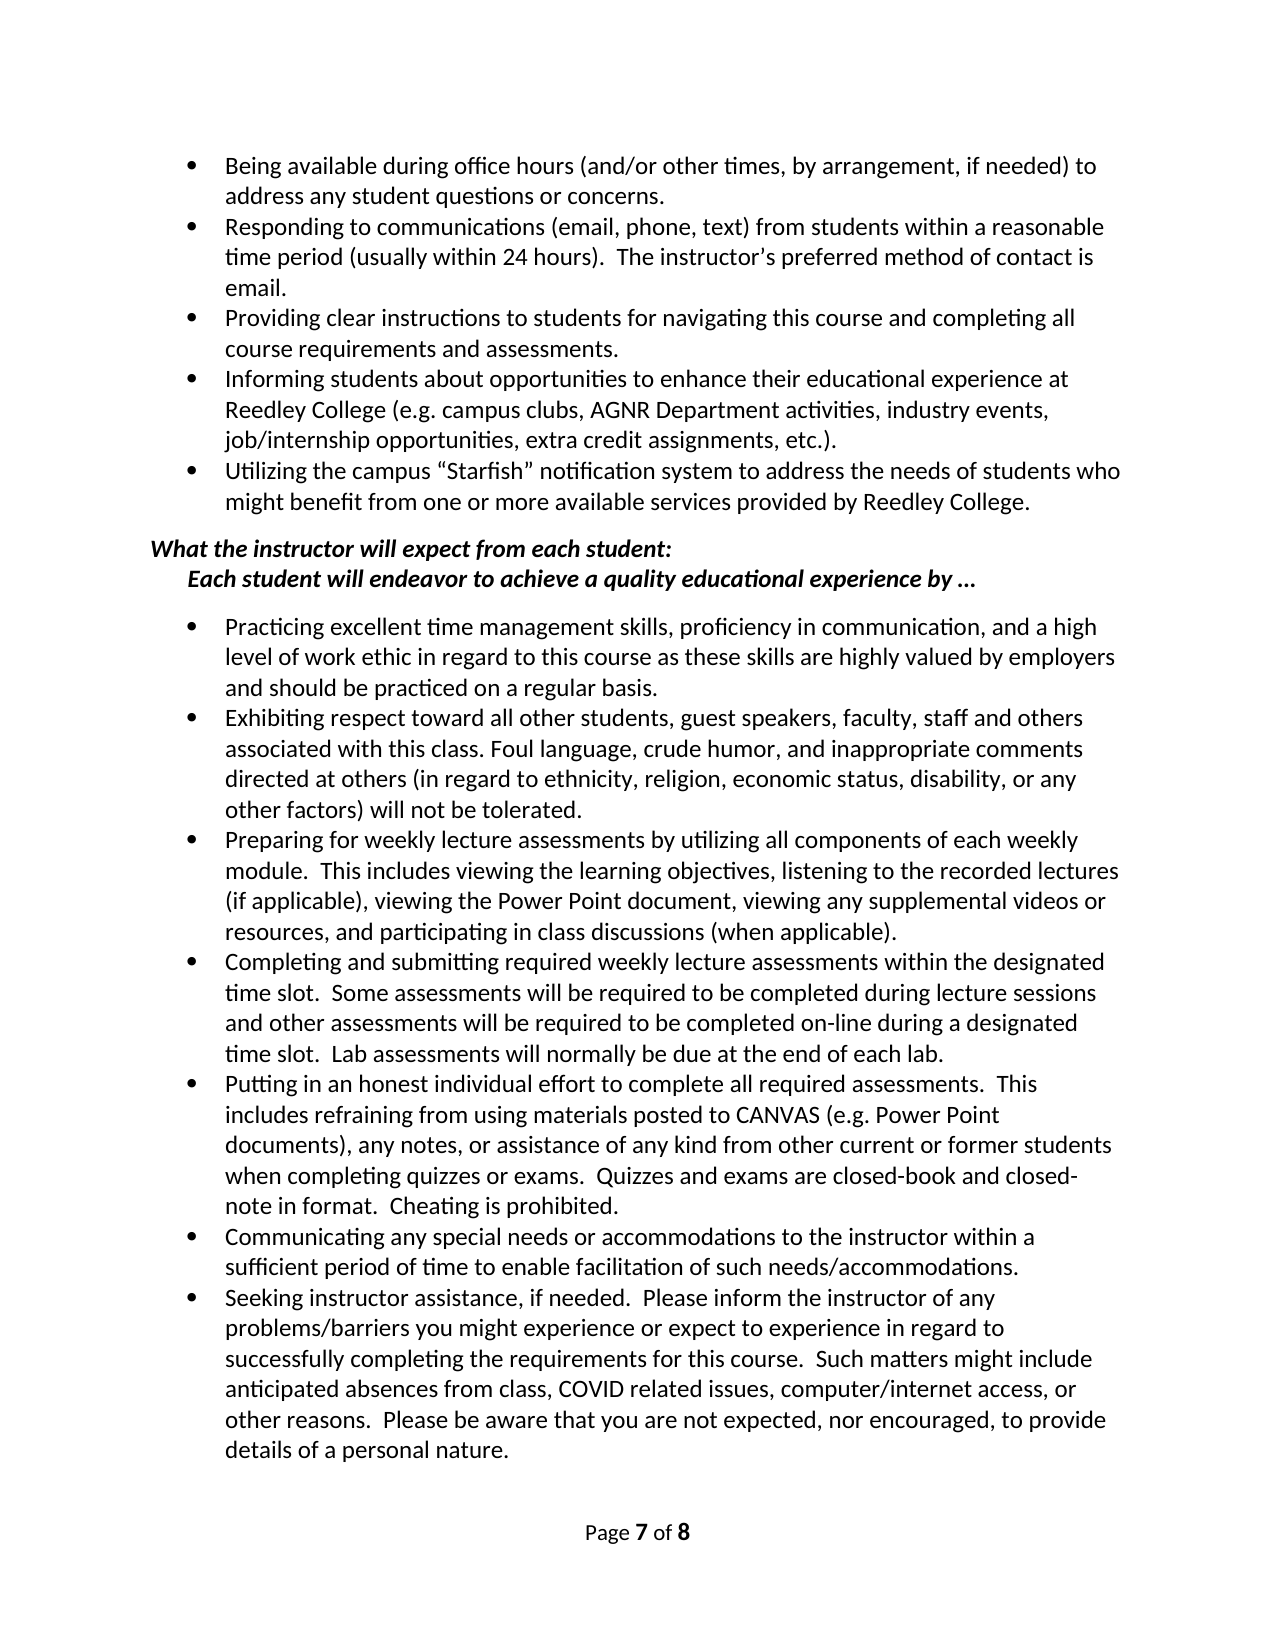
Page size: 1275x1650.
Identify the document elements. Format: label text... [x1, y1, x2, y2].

list Being available during office hours (and/or other times, by arrangement, if needed) to address any student questions or concerns. [187, 150, 1125, 211]
text What the instructor will expect from each student: [150, 533, 1125, 563]
list Informing students about opportunities to enhance their educational experience at Reedley College (e.g. campus clubs, AGNR Department activities, industry events, job/internship opportunities, extra credit assignments, etc.). [187, 364, 1125, 455]
list Preparing for weekly lecture assessments by utilizing all components of each weekly module. This includes viewing the learning objectives, listening to the recorded lectures (if applicable), viewing the Power Point document, viewing any supplemental videos or resources, and participating in class discussions (when applicable). [187, 824, 1125, 946]
text Each student will endeavor to achieve a quality educational experience by … [187, 563, 1125, 594]
list Providing clear instructions to students for navigating this course and completing all course requirements and assessments. [187, 303, 1125, 364]
list Communicating any special needs or accommodations to the instructor within a sufficient period of time to enable facilitation of such needs/accommodations. [187, 1221, 1125, 1282]
list Completing and submitting required weekly lecture assessments within the designated time slot. Some assessments will be required to be completed during lecture sessions and other assessments will be required to be completed on-line during a designated time slot. Lab assessments will normally be due at the end of each lab. [187, 946, 1125, 1068]
list Practicing excellent time management skills, proficiency in communication, and a high level of work ethic in regard to this course as these skills are highly valued by employers and should be practiced on a regular basis. [187, 611, 1125, 702]
list Responding to communications (email, phone, text) from students within a reasonable time period (usually within 24 hours). The instructor’s preferred method of contact is email. [187, 211, 1125, 303]
list Exhibiting respect toward all other students, guest speakers, faculty, staff and others associated with this class. Foul language, crude humor, and inappropriate comments directed at others (in regard to ethnicity, religion, economic status, disability, or any other factors) will not be tolerated. [187, 702, 1125, 824]
list Seeking instructor assistance, if needed. Please inform the instructor of any problems/barriers you might experience or expect to experience in regard to successfully completing the requirements for this course. Such matters might include anticipated absences from class, COVID related issues, computer/internet access, or other reasons. Please be aware that you are not expected, nor encouraged, to provide details of a personal nature. [187, 1282, 1125, 1465]
list Putting in an honest individual effort to complete all required assessments. This includes refraining from using materials posted to CANVAS (e.g. Power Point documents), any notes, or assistance of any kind from other current or former students when completing quizzes or exams. Quizzes and exams are closed-book and closed-note in format. Cheating is prohibited. [187, 1068, 1125, 1221]
list Utilizing the campus “Starfish” notification system to address the needs of students who might benefit from one or more available services provided by Reedley College. [187, 455, 1125, 516]
